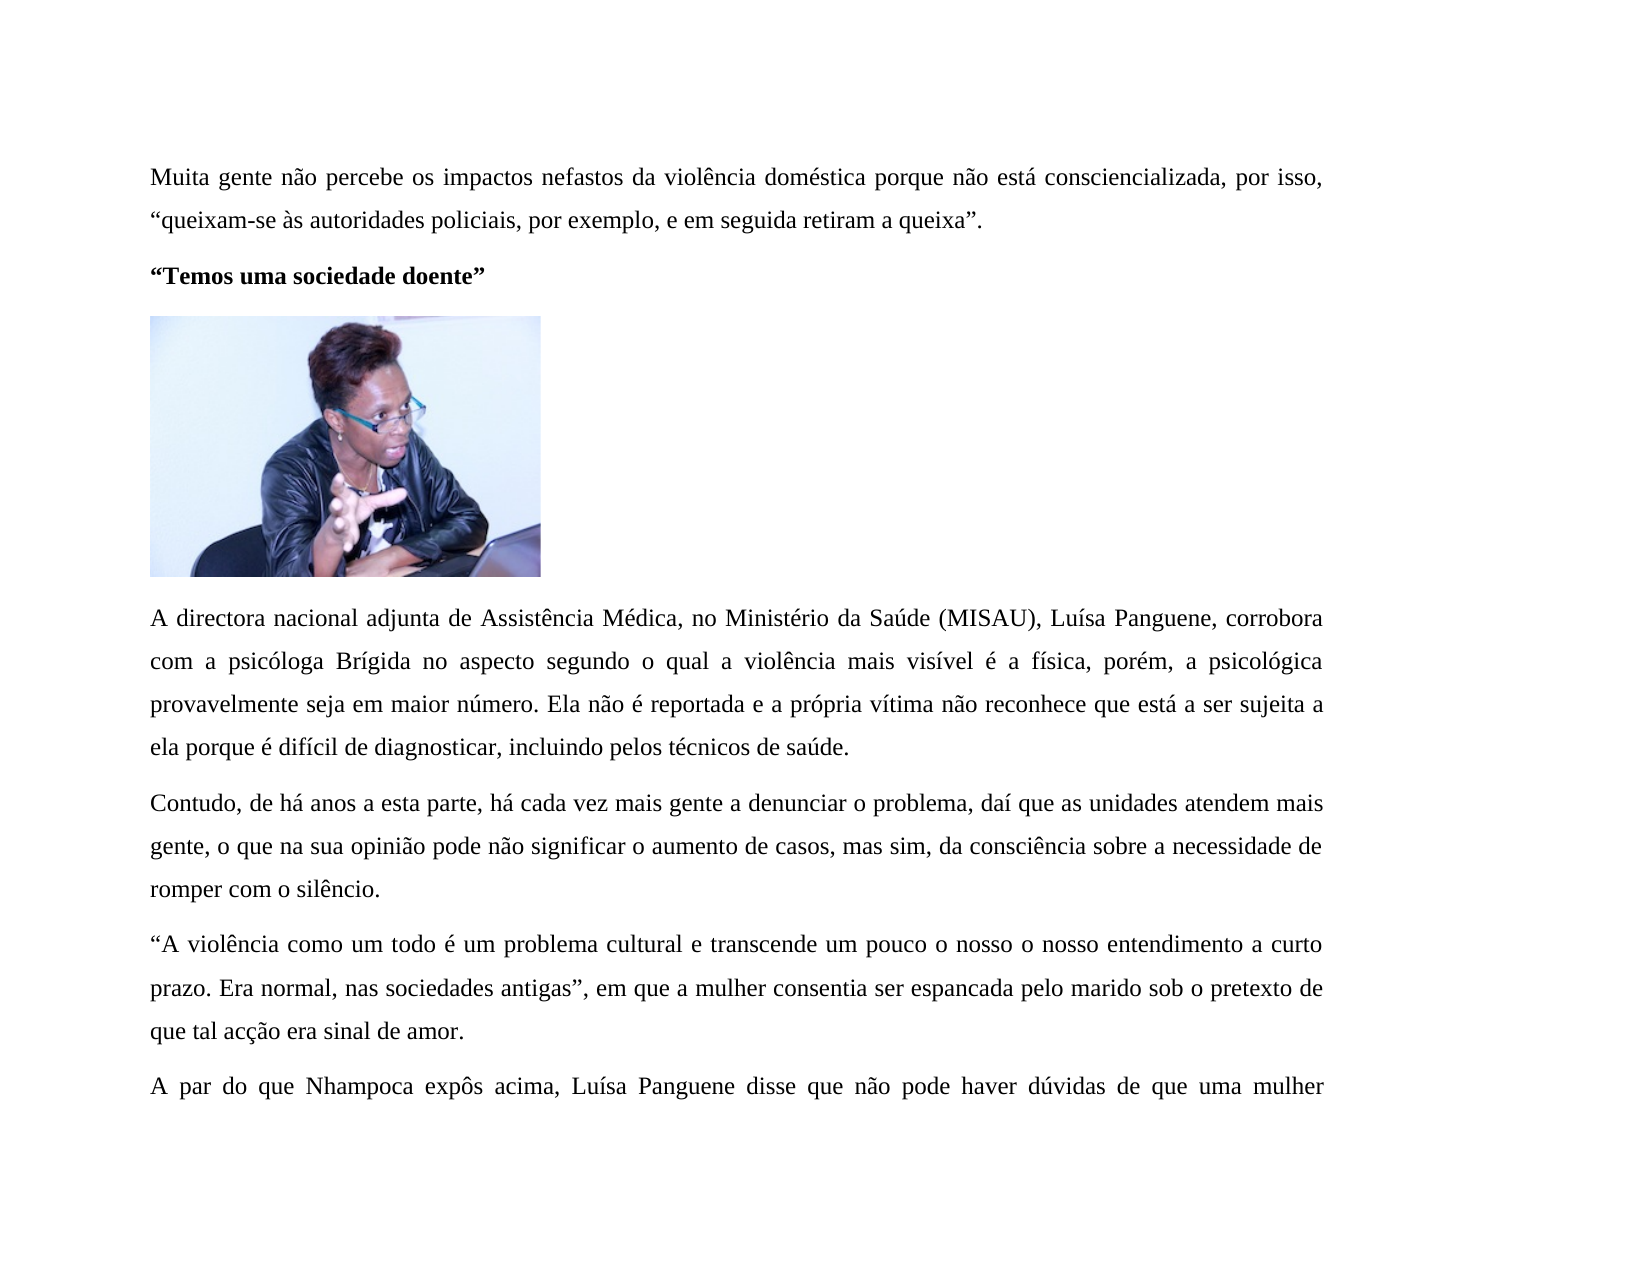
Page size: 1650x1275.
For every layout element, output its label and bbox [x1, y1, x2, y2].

table_cell [145, 150, 1330, 1100]
picture [150, 316, 541, 577]
